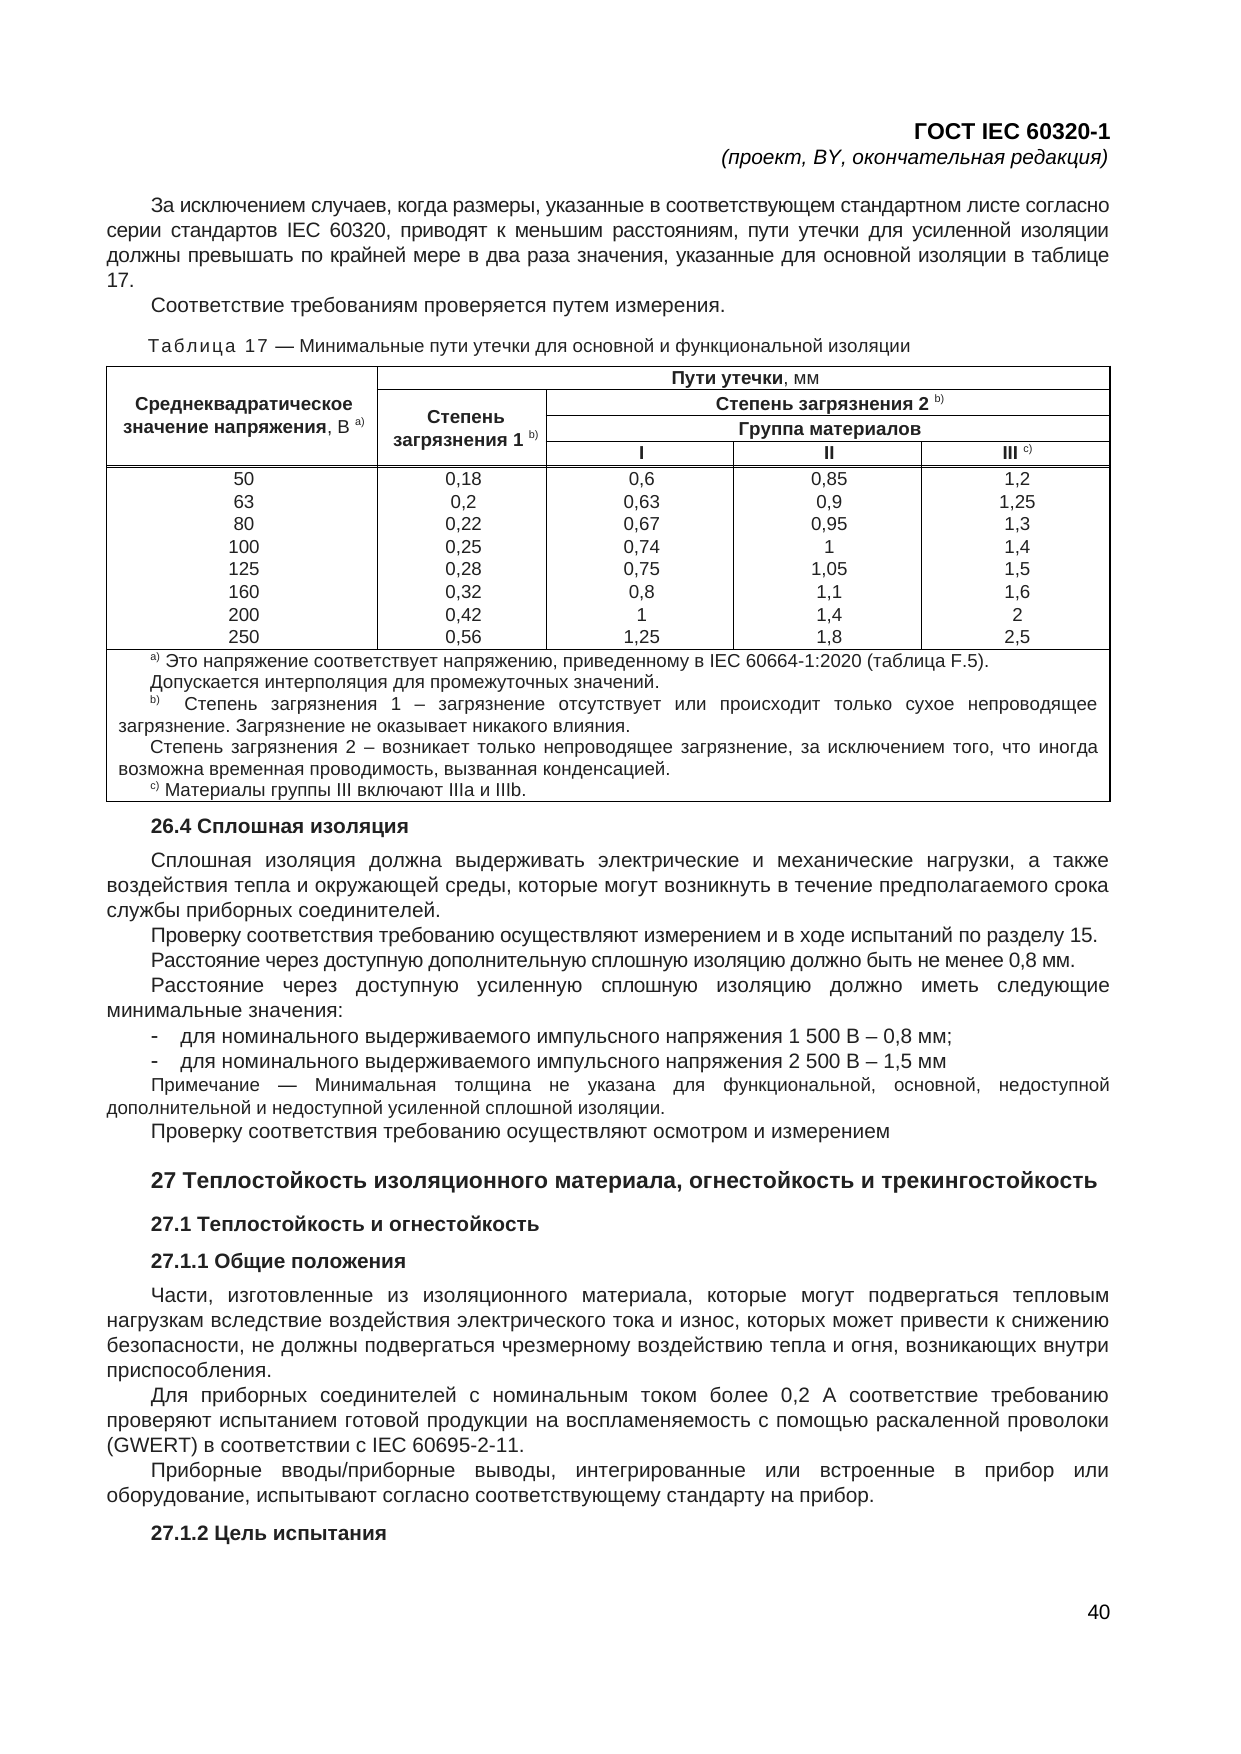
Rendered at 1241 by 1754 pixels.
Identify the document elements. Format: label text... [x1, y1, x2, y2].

table_cell 1,2 1,25 1,3 1,4 1,5 1,6 2 2,5 [922, 468, 1109, 649]
text Части, изготовленные из изоляционного материала, которые могут подвергаться тепловым нагрузкам вследствие воздействия электрического тока и износ, которых может привести к снижению безопасности, не должны подвергаться чрезмерному воздействию тепла и огня, возникающих внутри приспособления. [106, 1282, 1110, 1382]
table_cell Группа материалов [547, 416, 1109, 441]
table_header Пути утечки, мм [378, 367, 1109, 389]
text Сплошная изоляция должна выдерживать электрические и механические нагрузки, а также воздействия тепла и окружающей среды, которые могут возникнуть в течение предполагаемого срока службы приборных соединителей. [106, 848, 1110, 922]
text Проверку соответствия требованию осуществляют осмотром и измерением [106, 1119, 1110, 1143]
text 27.1 Теплостойкость и огнестойкость [106, 1211, 1110, 1235]
list для номинального выдерживаемого импульсного напряжения 2 500 В – 1,5 мм [151, 1049, 1110, 1073]
table_cell 0,6 0,63 0,67 0,74 0,75 0,8 1 1,25 [547, 468, 733, 649]
text Расстояние через доступную дополнительную сплошную изоляцию должно быть не менее 0,8 мм. [106, 948, 1110, 972]
table_cell I [547, 442, 733, 465]
text Таблица 17 — Минимальные пути утечки для основной и функциональной изоляции [106, 334, 1110, 356]
text 27 Теплостойкость изоляционного материала, огнестойкость и трекингостойкость [106, 1167, 1110, 1193]
table_cell 0,85 0,9 0,95 1 1,05 1,1 1,4 1,8 [734, 468, 921, 649]
table_cell 50 63 80 100 125 160 200 250 [107, 468, 377, 649]
text За исключением случаев, когда размеры, указанные в соответствующем стандартном листе согласно серии стандартов IEC 60320, приводят к меньшим расстояниям, пути утечки для усиленной изоляции должны превышать по крайней мере в два раза значения, указанные для основной изоляции в таблице 17. [106, 192, 1110, 292]
list для номинального выдерживаемого импульсного напряжения 1 500 В – 0,8 мм; [151, 1023, 1110, 1047]
text Для приборных соединителей с номинальным током более 0,2 А соответствие требованию проверяют испытанием готовой продукции на воспламеняемость с помощью раскаленной проволоки (GWERT) в соответствии с IEC 60695-2-11. [106, 1383, 1110, 1457]
table_cell Степень загрязнения 2 b) [547, 390, 1109, 415]
text Примечание — Минимальная толщина не указана для функциональной, основной, недоступной дополнительной и недоступной усиленной сплошной изоляции. [106, 1074, 1110, 1118]
table_cell II [734, 442, 921, 465]
table_cell III c) [922, 442, 1109, 465]
text 27.1.1 Общие положения [106, 1249, 1110, 1273]
text 27.1.2 Цель испытания [106, 1521, 1110, 1545]
table_cell а) Это напряжение соответствует напряжению, приведенному в IEC 60664-1:2020 (таблица F.5). Допускается интерполяция для промежуточных значений. b) Степень загрязнения 1 – загрязнение отсутствует или происходит только сухое непроводящее загрязнение. Загрязнение не оказывает никакого влияния. Степень загрязнения 2 – возникает только непроводящее загрязнение, за исключением того, что иногда возможна временная проводимость, вызванная конденсацией. с) Материалы группы III включают IIIa и IIIb. [107, 650, 1109, 801]
table_cell Степень загрязнения 1 b) [378, 390, 546, 465]
text Расстояние через доступную усиленную сплошную изоляцию должно иметь следующие минимальные значения: [106, 973, 1110, 1022]
text Соответствие требованиям проверяется путем измерения. [106, 293, 1110, 317]
text Проверку соответствия требованию осуществляют измерением и в ходе испытаний по разделу 15. [106, 923, 1110, 947]
table_header Среднеквадратическое значение напряжения, В а) [107, 367, 377, 465]
text 26.4 Сплошная изоляция [106, 814, 1110, 838]
table_cell 0,18 0,2 0,22 0,25 0,28 0,32 0,42 0,56 [378, 468, 546, 649]
text Приборные вводы/приборные выводы, интегрированные или встроенные в прибор или оборудование, испытывают согласно соответствующему стандарту на прибор. [106, 1458, 1110, 1507]
